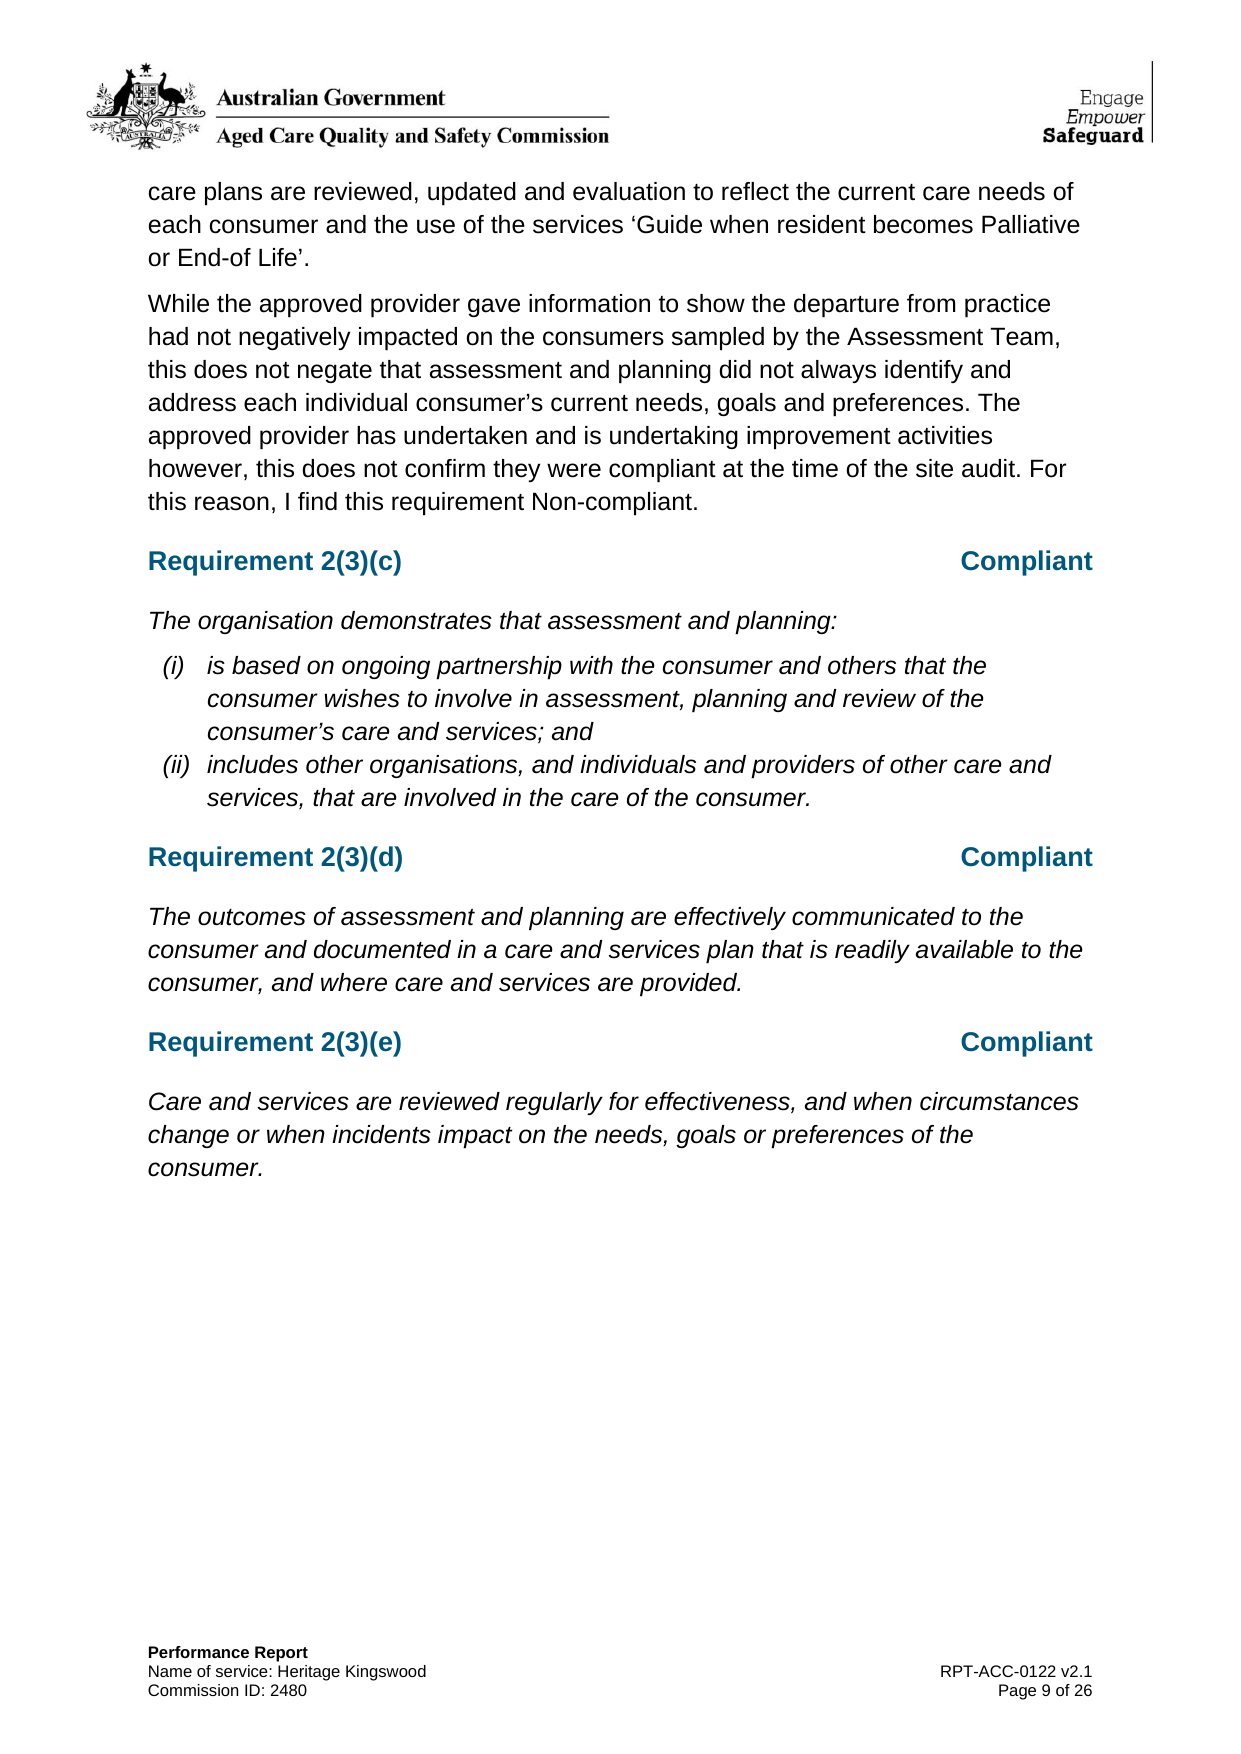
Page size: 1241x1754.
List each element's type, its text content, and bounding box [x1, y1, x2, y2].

subtitle Requirement 2(3)(e) Compliant [148, 1026, 1092, 1058]
text Care and services are reviewed regularly for effectiveness, and when circumstances change or when incidents impact on the needs, goals or preferences of the consumer. [148, 1087, 1092, 1182]
picture [0, 1, 1241, 171]
subtitle Requirement 2(3)(d) Compliant [148, 841, 1092, 873]
list is based on ongoing partnership with the consumer and others that the consumer wishes to involve in assessment, planning and review of the consumer’s care and services; and [162, 651, 1092, 746]
list includes other organisations, and individuals and providers of other care and services, that are involved in the care of the consumer. [162, 750, 1092, 812]
subtitle Requirement 2(3)(c) Compliant [148, 545, 1092, 576]
text The outcomes of assessment and planning are effectively communicated to the consumer and documented in a care and services plan that is readily available to the consumer, and where care and services are provided. [148, 902, 1092, 997]
text The organisation demonstrates that assessment and planning: [148, 606, 1092, 634]
text While the approved provider gave information to show the departure from practice had not negatively impacted on the consumers sampled by the Assessment Team, this does not negate that assessment and planning did not always identify and address each individual consumer’s current needs, goals and preferences. The approved provider has undertaken and is undertaking improvement activities however, this does not confirm they were compliant at the time of the site audit. For this reason, I find this requirement Non-compliant. [148, 289, 1092, 516]
